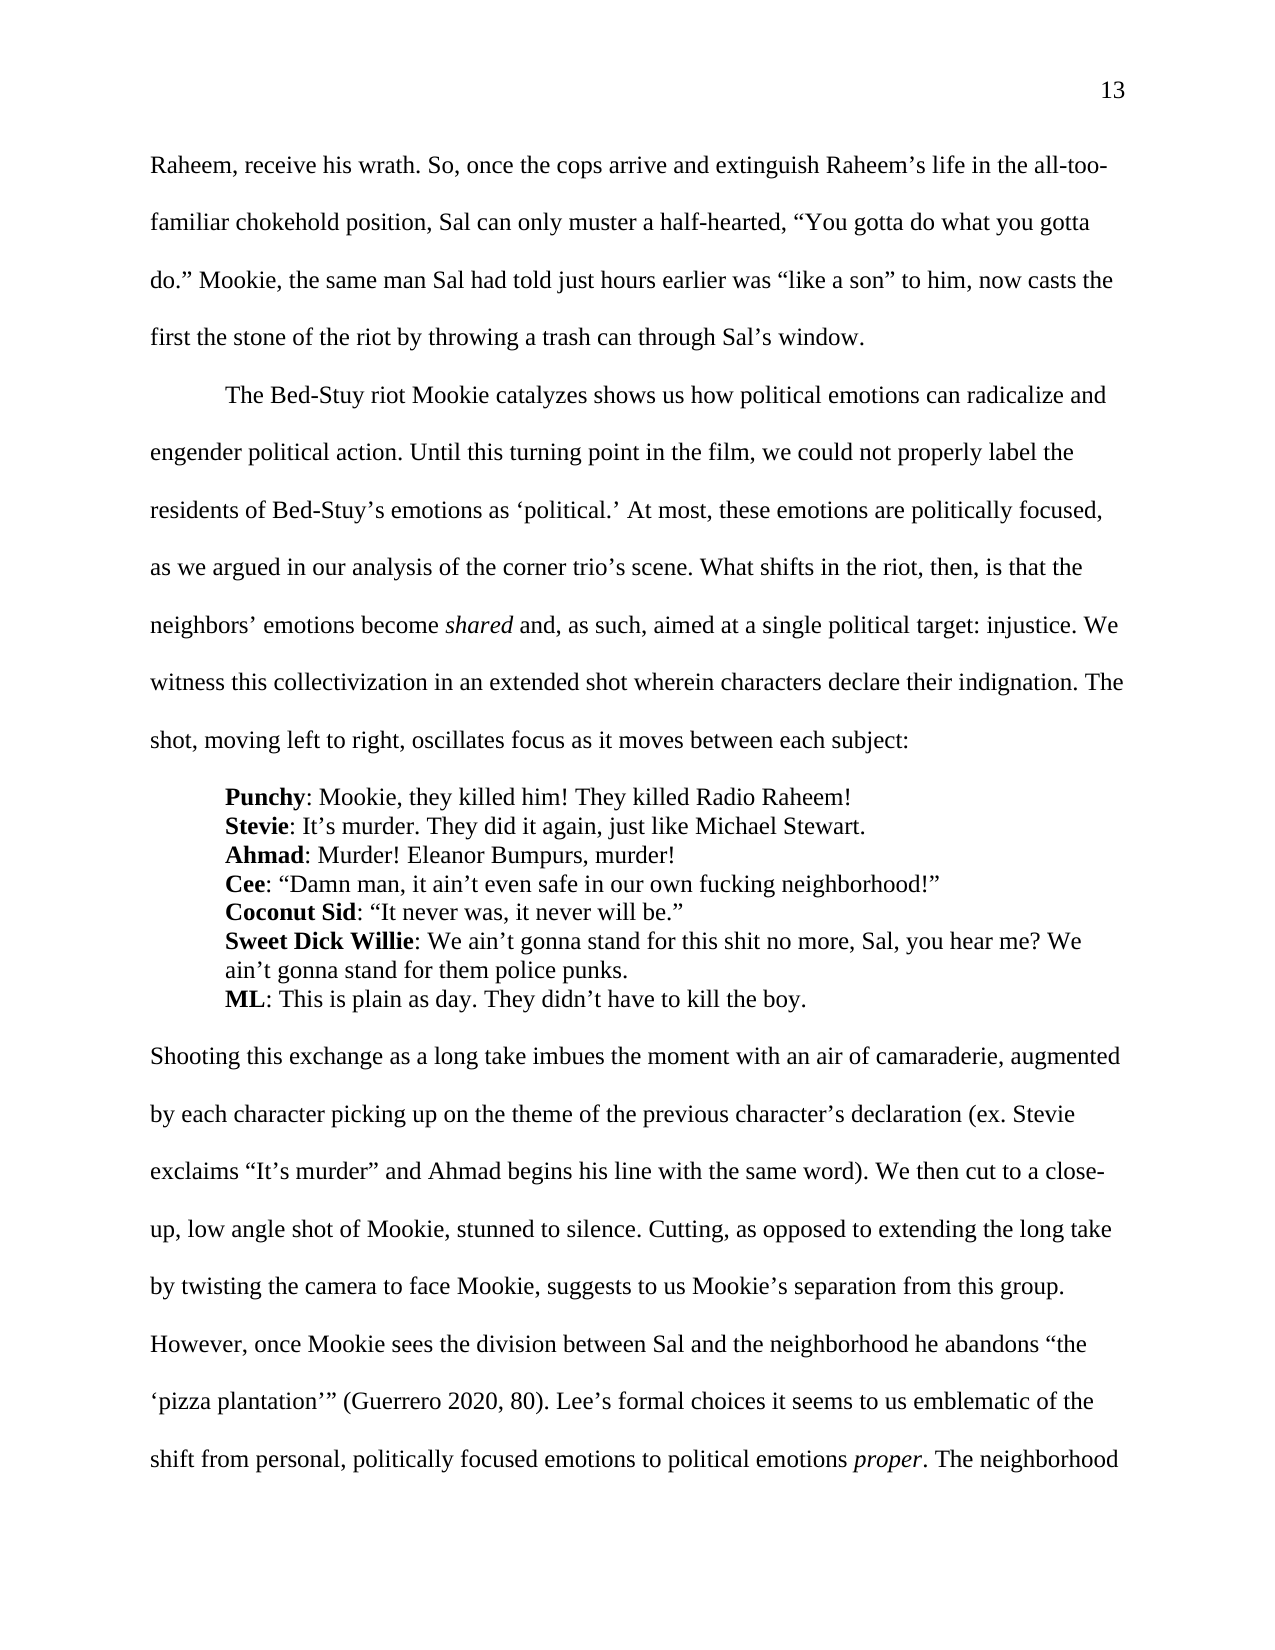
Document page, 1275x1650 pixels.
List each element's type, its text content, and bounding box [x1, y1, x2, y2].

text Stevie: It’s murder. They did it again, just like Michael Stewart. [150, 811, 1125, 840]
text ML: This is plain as day. They didn’t have to kill the boy. [150, 984, 1125, 1012]
text Coconut Sid: “It never was, it never will be.” [150, 897, 1125, 926]
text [150, 1041, 1125, 1472]
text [150, 150, 1125, 351]
text Ahmad: Murder! Eleanor Bumpurs, murder! [150, 840, 1125, 869]
text Cee: “Damn man, it ain’t even safe in our own fucking neighborhood!” [150, 869, 1125, 897]
text Punchy: Mookie, they killed him! They killed Radio Raheem! [150, 782, 1125, 811]
text Sweet Dick Willie: We ain’t gonna stand for this shit no more, Sal, you hear me? We ain’t gonna stand for them police punks. [225, 926, 1125, 984]
text The Bed-Stuy riot Mookie catalyzes shows us how political emotions can radicalize and engender political action. Until this turning point in the film, we could not properly label the residents of Bed-Stuy’s emotions as ‘political.’ At most, these emotions are politically focused, as we argued in our analysis of the corner trio’s scene. What shifts in the riot, then, is that the neighbors’ emotions become shared and, as such, aimed at a single political target: injustice. We witness this collectivization in an extended shot wherein characters declare their indignation. The shot, moving left to right, oscillates focus as it moves between each subject: [150, 380, 1125, 754]
